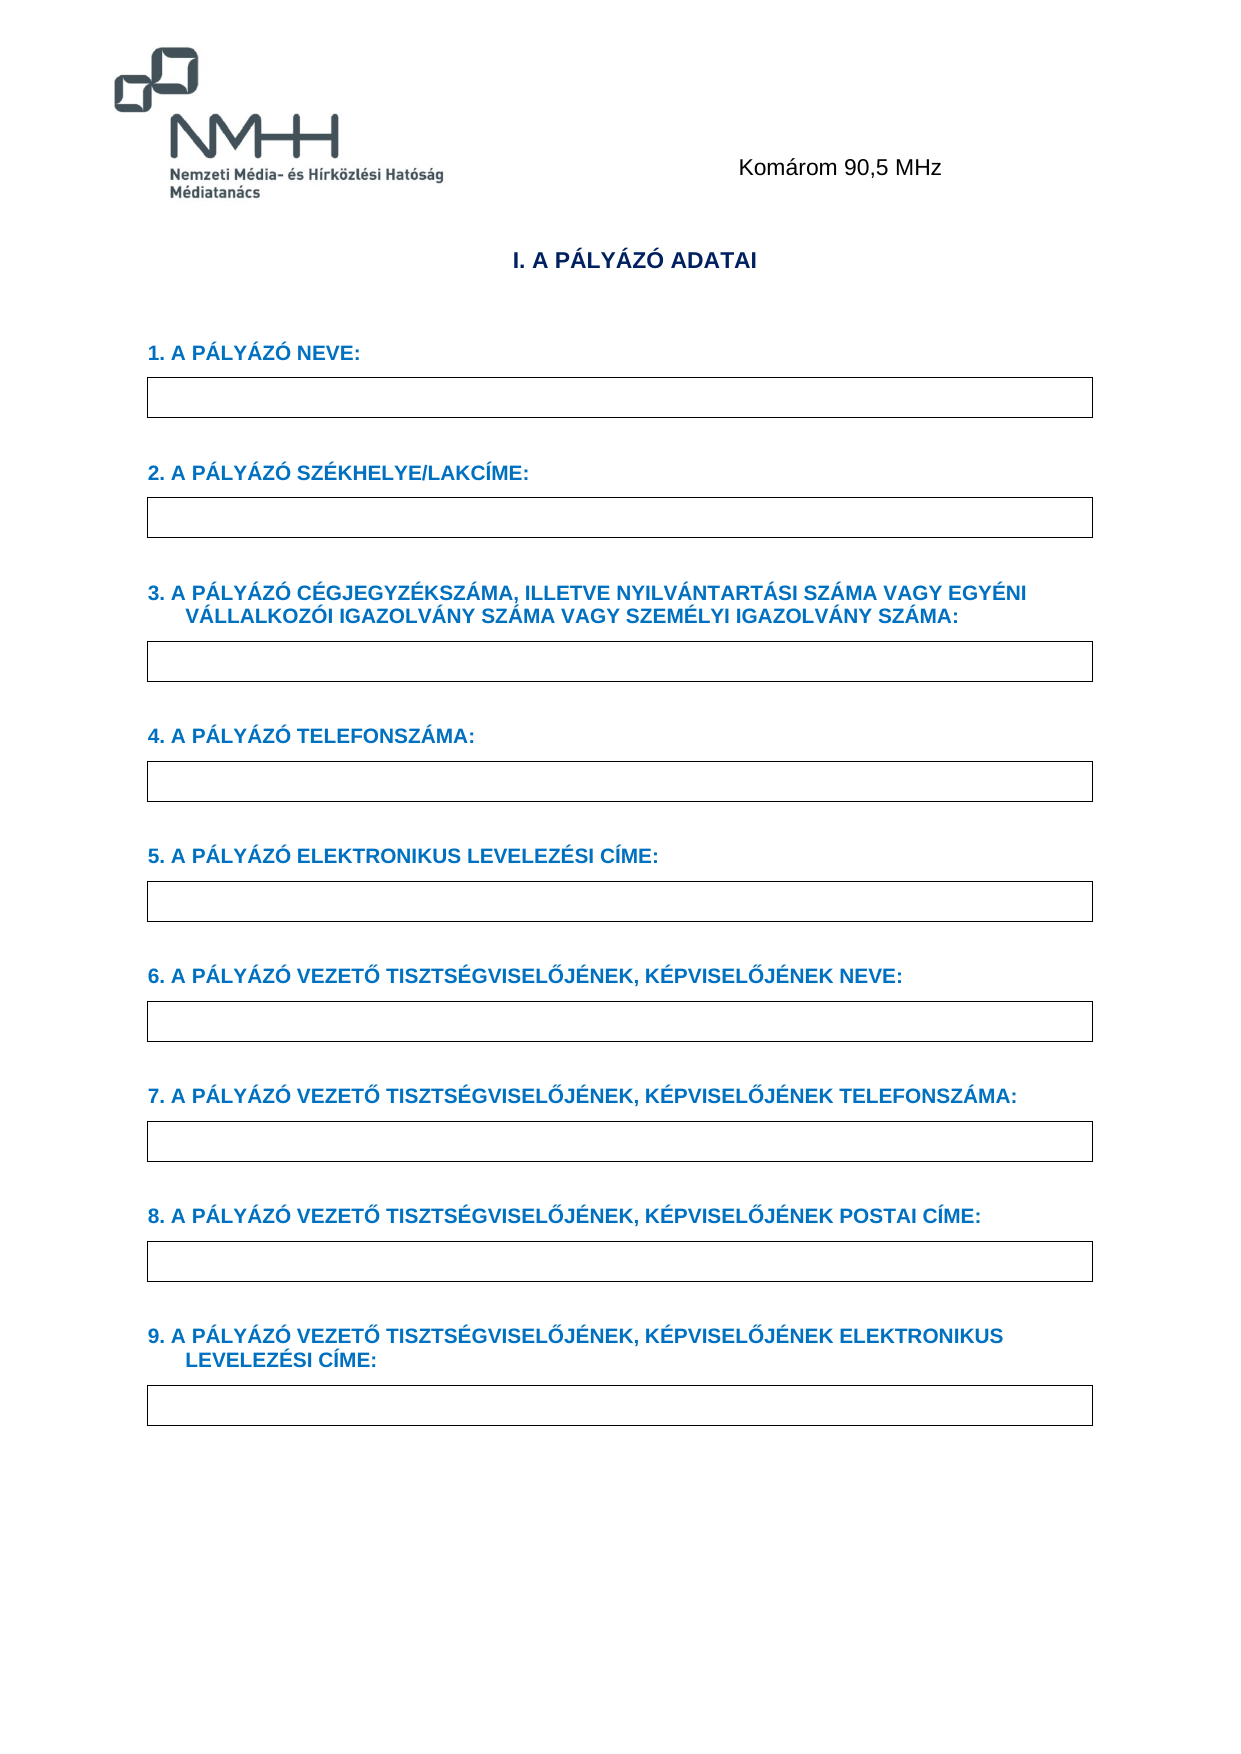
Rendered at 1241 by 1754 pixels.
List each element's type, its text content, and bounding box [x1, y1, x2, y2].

subtitle 4. A PÁLYÁZÓ TELEFONSZÁMA: [148, 724, 1092, 748]
table_header [148, 762, 1092, 801]
table_header [148, 1242, 1092, 1281]
picture [103, 37, 466, 212]
subtitle 7. A PÁLYÁZÓ VEZETŐ TISZTSÉGVISELŐJÉNEK, KÉPVISELŐJÉNEK TELEFONSZÁMA: [148, 1084, 1092, 1108]
table_header [148, 1002, 1092, 1041]
subtitle 8. A PÁLYÁZÓ VEZETŐ TISZTSÉGVISELŐJÉNEK, KÉPVISELŐJÉNEK POSTAI CÍME: [148, 1204, 1092, 1228]
subtitle 3. A PÁLYÁZÓ CÉGJEGYZÉKSZÁMA, ILLETVE NYILVÁNTARTÁSI SZÁMA VAGY EGYÉNI VÁLLALKOZÓI IGAZOLVÁNY SZÁMA VAGY SZEMÉLYI IGAZOLVÁNY SZÁMA: [148, 580, 1092, 628]
table_header [148, 642, 1092, 681]
subtitle 1. A PÁLYÁZÓ NEVE: [148, 340, 1092, 364]
subtitle 6. A PÁLYÁZÓ VEZETŐ TISZTSÉGVISELŐJÉNEK, KÉPVISELŐJÉNEK NEVE: [148, 964, 1092, 988]
table_header [148, 498, 1092, 537]
table_header [148, 1386, 1092, 1425]
subtitle 9. A PÁLYÁZÓ VEZETŐ TISZTSÉGVISELŐJÉNEK, KÉPVISELŐJÉNEK ELEKTRONIKUS LEVELEZÉSI CÍME: [148, 1324, 1092, 1372]
table_header [148, 882, 1092, 921]
subtitle 5. A PÁLYÁZÓ ELEKTRONIKUS LEVELEZÉSI CÍME: [148, 844, 1092, 868]
subtitle 2. A PÁLYÁZÓ SZÉKHELYE/LAKCÍME: [148, 460, 1092, 484]
subtitle I. A PÁLYÁZÓ ADATAI [177, 247, 1092, 273]
table_header [148, 378, 1092, 417]
table_header [148, 1122, 1092, 1161]
